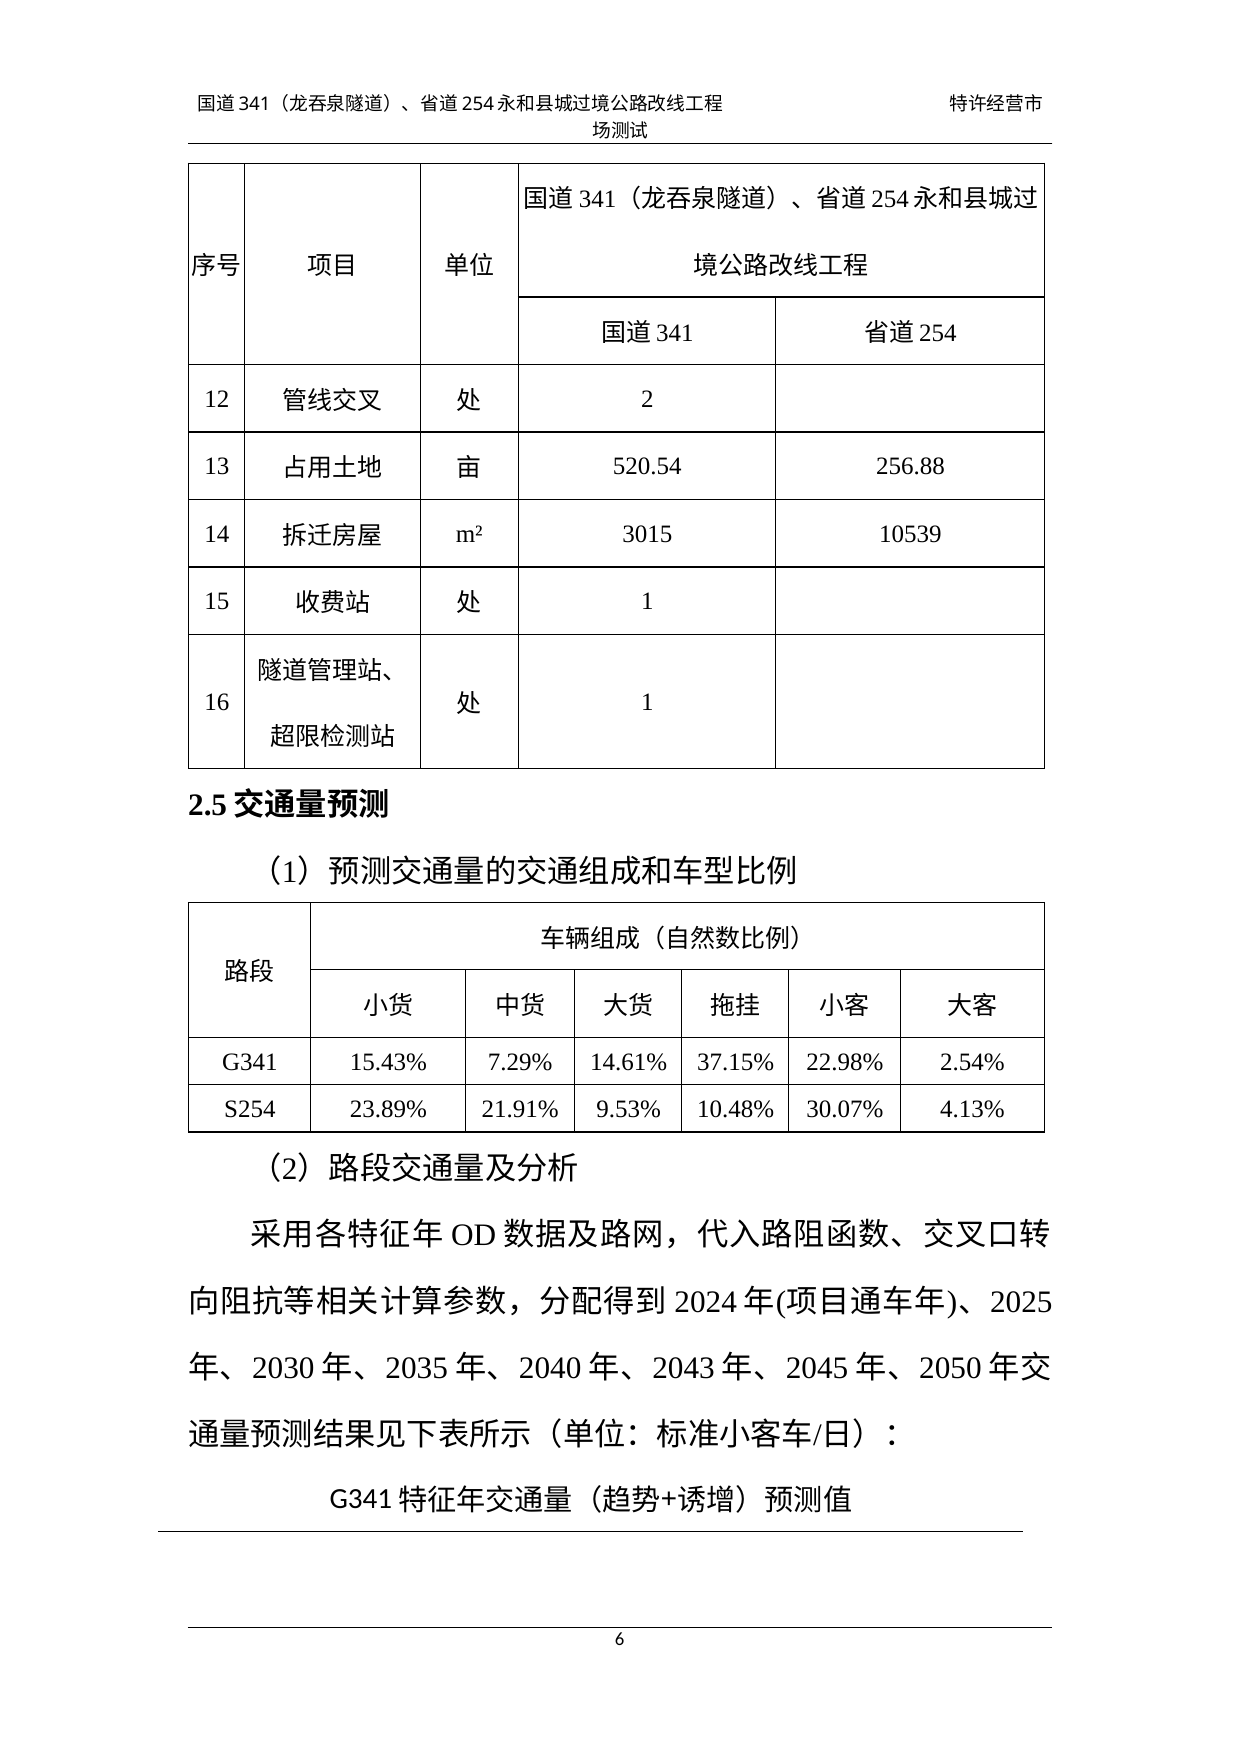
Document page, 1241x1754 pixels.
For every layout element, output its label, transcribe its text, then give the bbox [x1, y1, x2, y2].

table_cell 520.54 [519, 433, 775, 499]
list 路段交通量及分析 [188, 1132, 1052, 1199]
table_header 单位 [421, 164, 518, 364]
table_cell G341 [189, 1038, 310, 1084]
table_cell 7.29% [466, 1038, 574, 1084]
table_cell [776, 568, 1044, 634]
table_cell 大客 [901, 970, 1044, 1037]
table_cell 拆迁房屋 [245, 500, 420, 566]
table_cell 13 [189, 433, 244, 499]
table_cell 21.91% [466, 1085, 574, 1131]
table_header 路段 [189, 903, 310, 1037]
table_cell 大货 [575, 970, 681, 1037]
table_cell 1 [519, 568, 775, 634]
table_cell m² [421, 500, 518, 566]
table_cell 2.54% [901, 1038, 1044, 1084]
table_cell [776, 365, 1044, 431]
table_cell 12 [189, 365, 244, 431]
table_cell 2 [519, 365, 775, 431]
table_cell 小货 [311, 970, 465, 1037]
table_cell 9.53% [575, 1085, 681, 1131]
table_header 项目 [245, 164, 420, 364]
table_cell 处 [421, 365, 518, 431]
table_cell 收费站 [245, 568, 420, 634]
table_cell S254 [189, 1085, 310, 1131]
table_cell 国道341 [519, 298, 775, 364]
table_cell 省道254 [776, 298, 1044, 364]
table_cell 管线交叉 [245, 365, 420, 431]
list 预测交通量的交通组成和车型比例 [188, 835, 1052, 902]
table_cell 隧道管理站、超限检测站 [245, 635, 420, 768]
table_cell 拖挂 [682, 970, 788, 1037]
table_cell 16 [189, 635, 244, 768]
table_cell 中货 [466, 970, 574, 1037]
table_cell 1 [519, 635, 775, 768]
table_cell 10.48% [682, 1085, 788, 1131]
table_cell 22.98% [789, 1038, 900, 1084]
table_cell 37.15% [682, 1038, 788, 1084]
table_cell 处 [421, 568, 518, 634]
text 采用各特征年OD数据及路网，代入路阻函数、交叉口转向阻抗等相关计算参数，分配得到2024年(项目通车年)、2025年、2030年、2035年、2040年、2043年、2045年、2050年交通量预测结果见下表所示（单位：标准小客车/日）： [188, 1199, 1052, 1465]
table_header 序号 [189, 164, 244, 364]
table_cell 23.89% [311, 1085, 465, 1131]
table_cell 15.43% [311, 1038, 465, 1084]
table_cell 3015 [519, 500, 775, 566]
table_cell 4.13% [901, 1085, 1044, 1131]
table_cell 亩 [421, 433, 518, 499]
table_cell 处 [421, 635, 518, 768]
text 2.5交通量预测 [188, 769, 1052, 835]
table_header 国道341（龙吞泉隧道）、省道254永和县城过境公路改线工程 [519, 164, 1044, 296]
table_cell [776, 635, 1044, 768]
table_header 车辆组成（自然数比例） [311, 903, 1044, 969]
table_cell 30.07% [789, 1085, 900, 1131]
table_cell 14 [189, 500, 244, 566]
table_cell 15 [189, 568, 244, 634]
table_cell 占用土地 [245, 433, 420, 499]
table_header G341特征年交通量（趋势+诱增）预测值 [158, 1465, 1023, 1531]
table_cell 256.88 [776, 433, 1044, 499]
table_cell 小客 [789, 970, 900, 1037]
table_cell 14.61% [575, 1038, 681, 1084]
table_cell 10539 [776, 500, 1044, 566]
